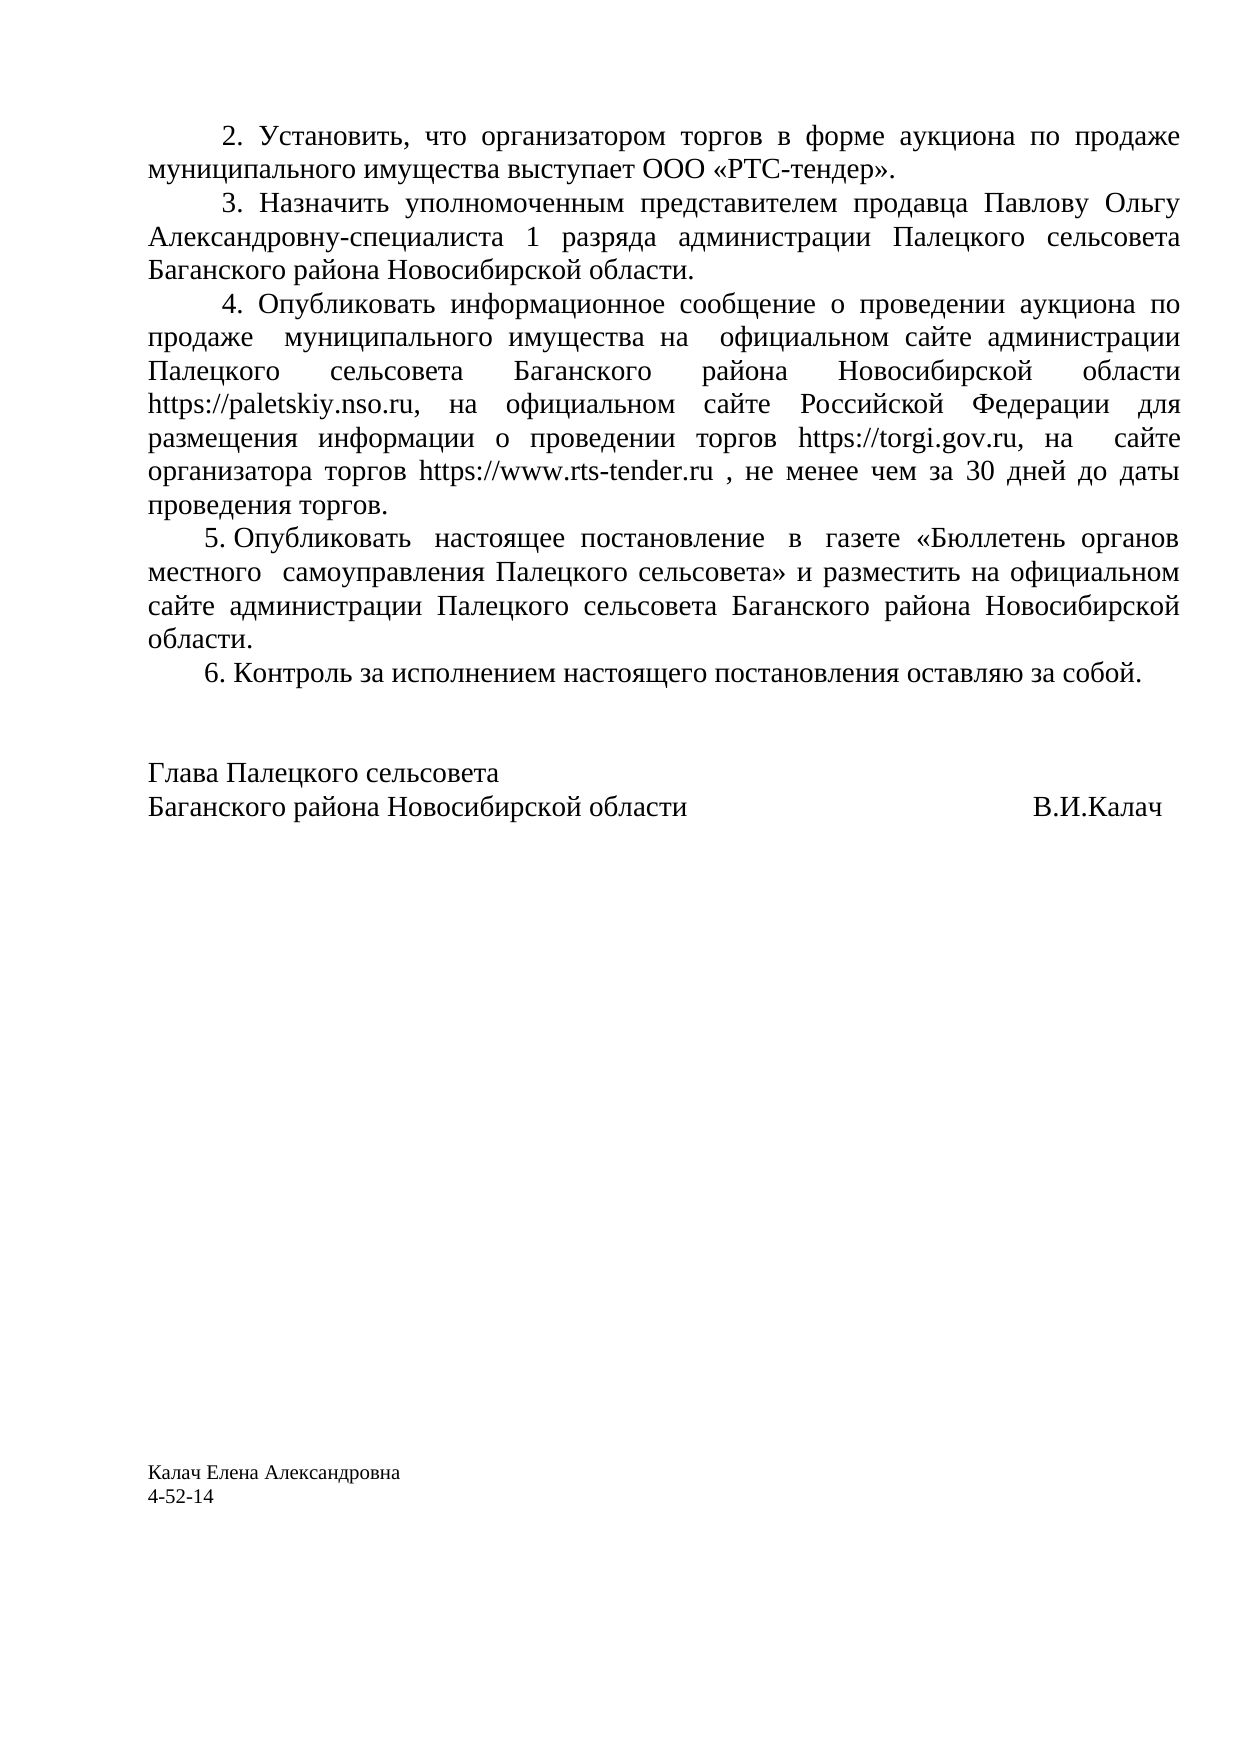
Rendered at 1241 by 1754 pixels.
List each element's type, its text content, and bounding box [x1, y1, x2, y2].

text 5. Опубликовать настоящее постановление в газете «Бюллетень органов местного самоуправления Палецкого сельсовета» и разместить на официальном сайте администрации Палецкого сельсовета Баганского района Новосибирской области. [148, 521, 1181, 655]
text 4. Опубликовать информационное сообщение о проведении аукциона по продаже муниципального имущества на официальном сайте администрации Палецкого сельсовета Баганского района Новосибирской области https://paletskiy.nso.ru, на официальном сайте Российской Федерации для размещения информации о проведении торгов https://torgi.gov.ru, на сайте организатора торгов https://www.rts-tender.ru , не менее чем за 30 дней до даты проведения торгов. [148, 286, 1181, 521]
title Калач Елена Александровна [148, 1460, 1181, 1484]
title Баганского района Новосибирской области В.И.Калач [148, 789, 1181, 822]
text 6. Контроль за исполнением настоящего постановления оставляю за собой. [148, 655, 1181, 688]
text 3. Назначить уполномоченным представителем продавца Павлову Ольгу Александровну-специалиста 1 разряда администрации Палецкого сельсовета Баганского района Новосибирской области. [148, 185, 1181, 286]
title Глава Палецкого сельсовета [148, 755, 1181, 789]
title 4-52-14 [148, 1484, 1181, 1508]
text 2. Установить, что организатором торгов в форме аукциона по продаже муниципального имущества выступает ООО «РТС-тендер». [148, 118, 1181, 185]
